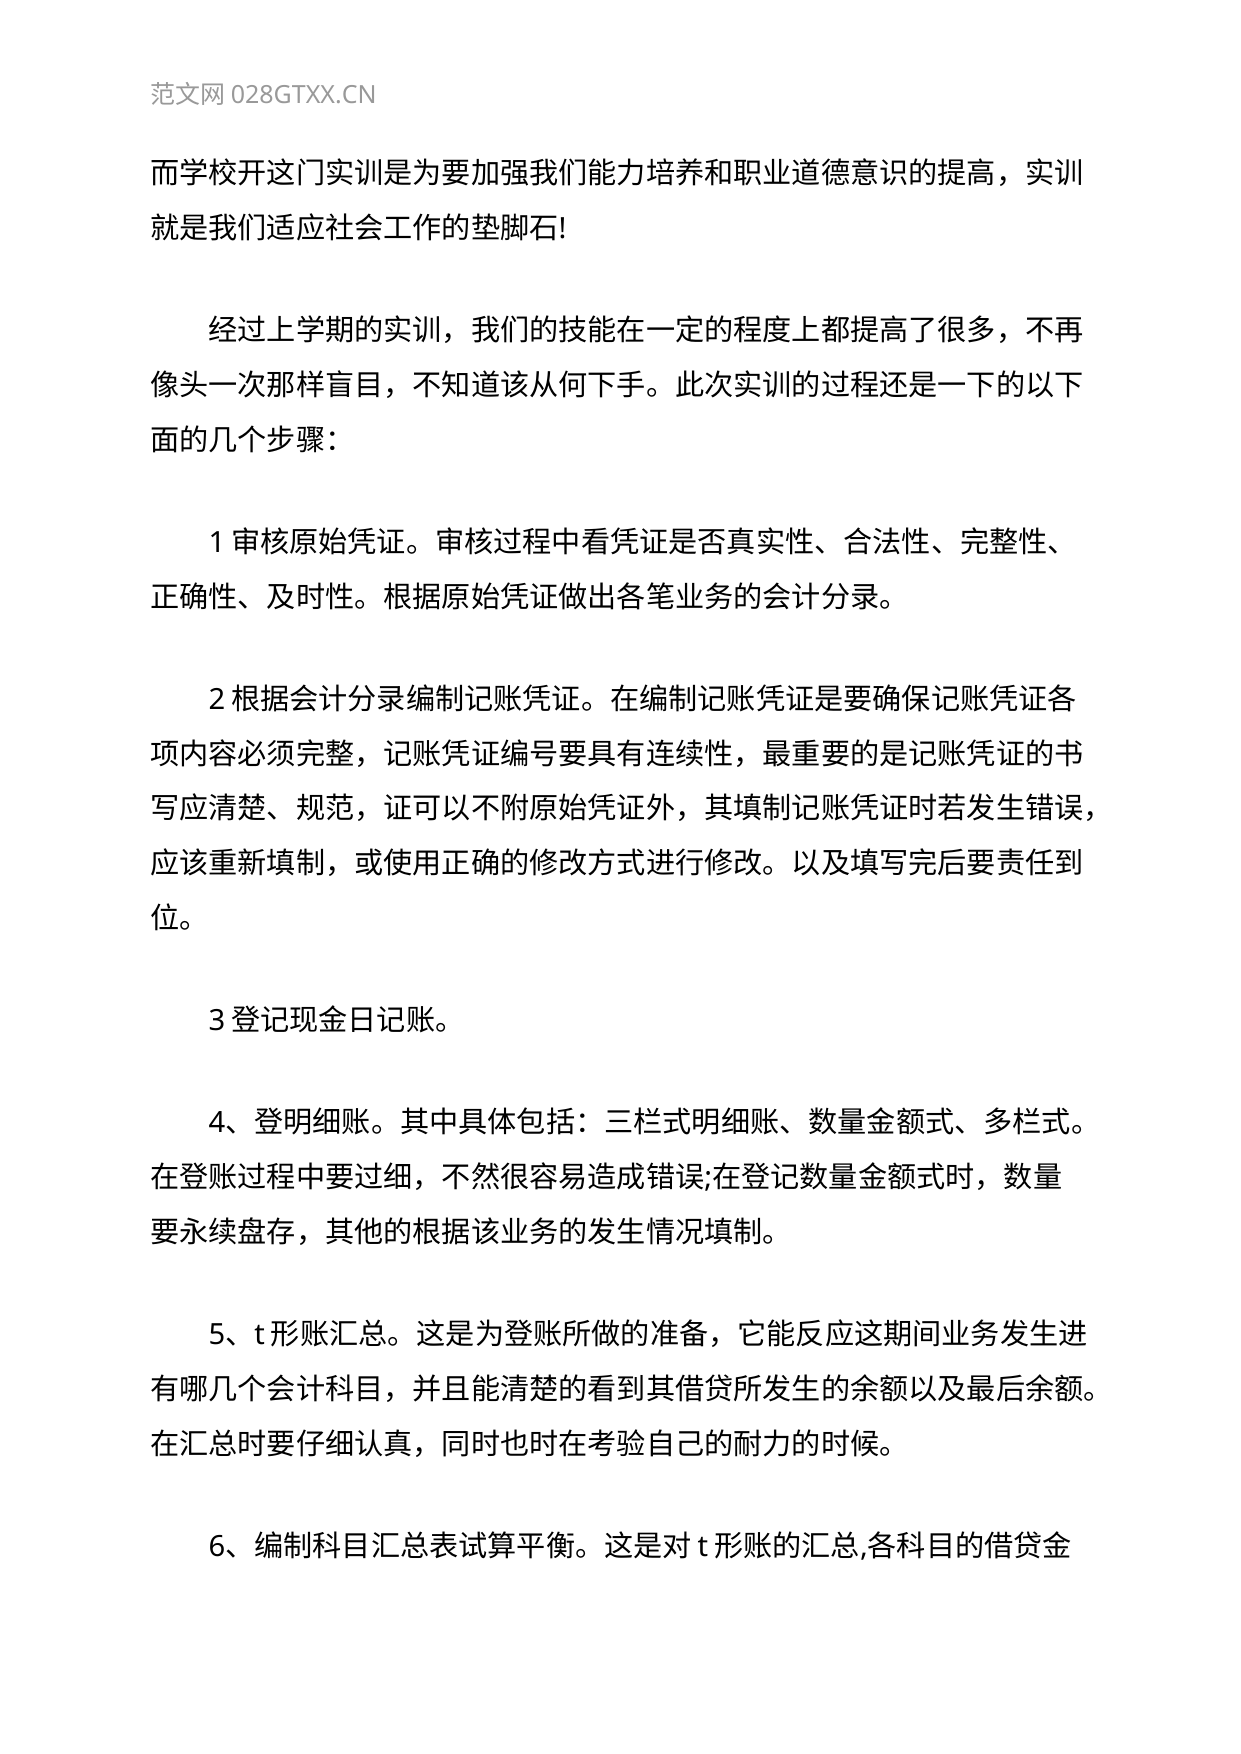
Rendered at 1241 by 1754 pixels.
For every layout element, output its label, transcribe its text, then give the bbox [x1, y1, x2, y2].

text 4、登明细账。其中具体包括：三栏式明细账、数量金额式、多栏式。在登账过程中要过细，不然很容易造成错误;在登记数量金额式时，数量要永续盘存，其他的根据该业务的发生情况填制。 [150, 1099, 1090, 1251]
text 2根据会计分录编制记账凭证。在编制记账凭证是要确保记账凭证各项内容必须完整，记账凭证编号要具有连续性，最重要的是记账凭证的书写应清楚、规范，证可以不附原始凭证外，其填制记账凭证时若发生错误，应该重新填制，或使用正确的修改方式进行修改。以及填写完后要责任到位。 [150, 675, 1090, 937]
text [150, 150, 1090, 247]
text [150, 1522, 1090, 1564]
text 经过上学期的实训，我们的技能在一定的程度上都提高了很多，不再像头一次那样盲目，不知道该从何下手。此次实训的过程还是一下的以下面的几个步骤： [150, 307, 1090, 459]
text 3登记现金日记账。 [150, 997, 1090, 1039]
text 5、t形账汇总。这是为登账所做的准备，它能反应这期间业务发生进有哪几个会计科目，并且能清楚的看到其借贷所发生的余额以及最后余额。在汇总时要仔细认真，同时也时在考验自己的耐力的时候。 [150, 1310, 1090, 1463]
text 1审核原始凭证。审核过程中看凭证是否真实性、合法性、完整性、正确性、及时性。根据原始凭证做出各笔业务的会计分录。 [150, 518, 1090, 616]
